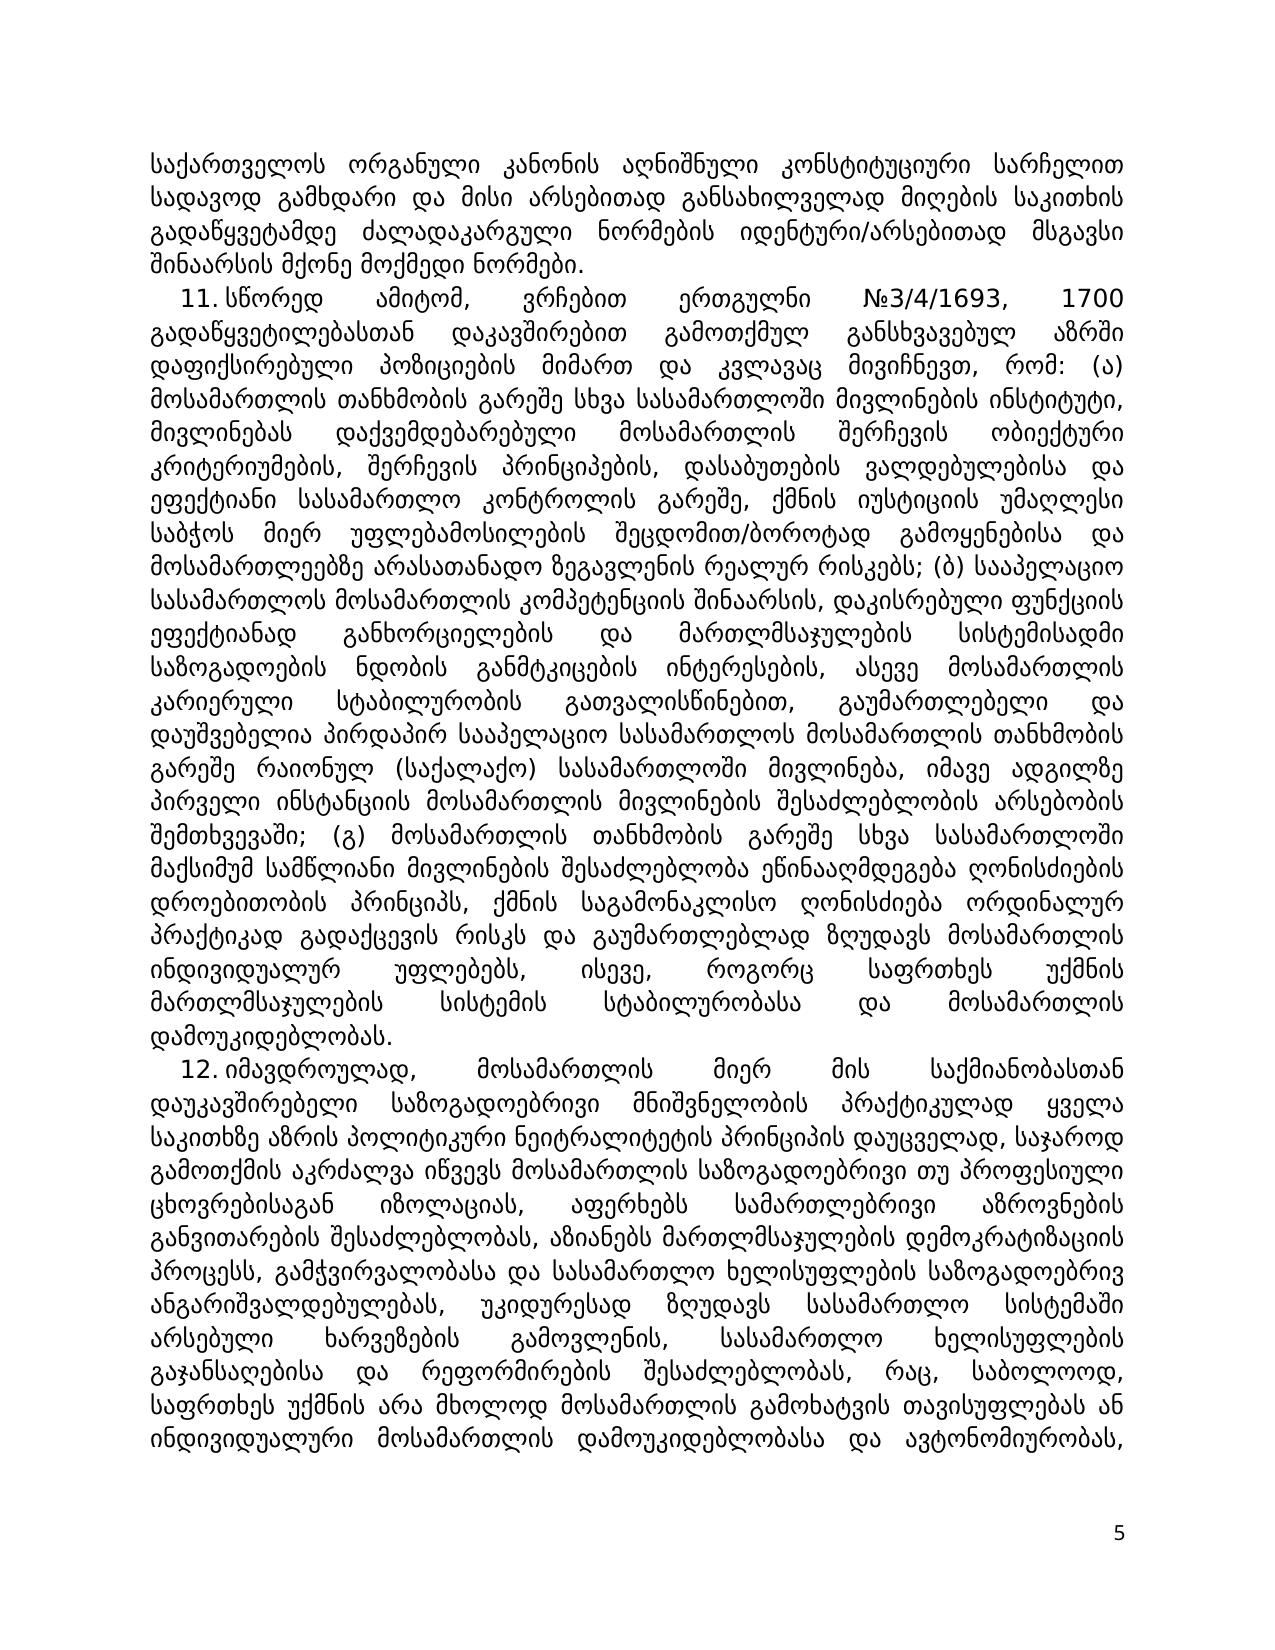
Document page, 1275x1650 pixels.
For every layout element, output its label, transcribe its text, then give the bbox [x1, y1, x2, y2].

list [150, 1056, 1125, 1454]
list სწორედ ამიტომ, ვრჩებით ერთგულნი №3/4/1693, 1700 გადაწყვეტილებასთან დაკავშირებით გამოთქმულ განსხვავებულ აზრში დაფიქსირებული პოზიციების მიმართ და კვლავაც მივიჩნევთ, რომ: (ა) მოსამართლის თანხმობის გარეშე სხვა სასამართლოში მივლინების ინსტიტუტი, მივლინებას დაქვემდებარებული მოსამართლის შერჩევის ობიექტური კრიტერიუმების, შერჩევის პრინციპების, დასაბუთების ვალდებულებისა და ეფექტიანი სასამართლო კონტროლის გარეშე, ქმნის იუსტიციის უმაღლესი საბჭოს მიერ უფლებამოსილების შეცდომით/ბოროტად გამოყენებისა და მოსამართლეებზე არასათანადო ზეგავლენის რეალურ რისკებს; (ბ) სააპელაციო სასამართლოს მოსამართლის კომპეტენციის შინაარსის, დაკისრებული ფუნქციის ეფექტიანად განხორციელების და მართლმსაჯულების სისტემისადმი საზოგადოების ნდობის განმტკიცების ინტერესების, ასევე მოსამართლის კარიერული სტაბილურობის გათვალისწინებით, გაუმართლებელი და დაუშვებელია პირდაპირ სააპელაციო სასამართლოს მოსამართლის თანხმობის გარეშე რაიონულ (საქალაქო) სასამართლოში მივლინება, იმავე ადგილზე პირველი ინსტანციის მოსამართლის მივლინების შესაძლებლობის არსებობის შემთხვევაში; (გ) მოსამართლის თანხმობის გარეშე სხვა სასამართლოში მაქსიმუმ სამწლიანი მივლინების შესაძლებლობა ეწინააღმდეგება ღონისძიების დროებითობის პრინციპს, ქმნის საგამონაკლისო ღონისძიება ორდინალურ პრაქტიკად გადაქცევის რისკს და გაუმართლებლად ზღუდავს მოსამართლის ინდივიდუალურ უფლებებს, ისევე, როგორც საფრთხეს უქმნის მართლმსაჯულების სისტემის სტაბილურობასა და მოსამართლის დამოუკიდებლობას. [150, 284, 1125, 1051]
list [150, 150, 1125, 280]
